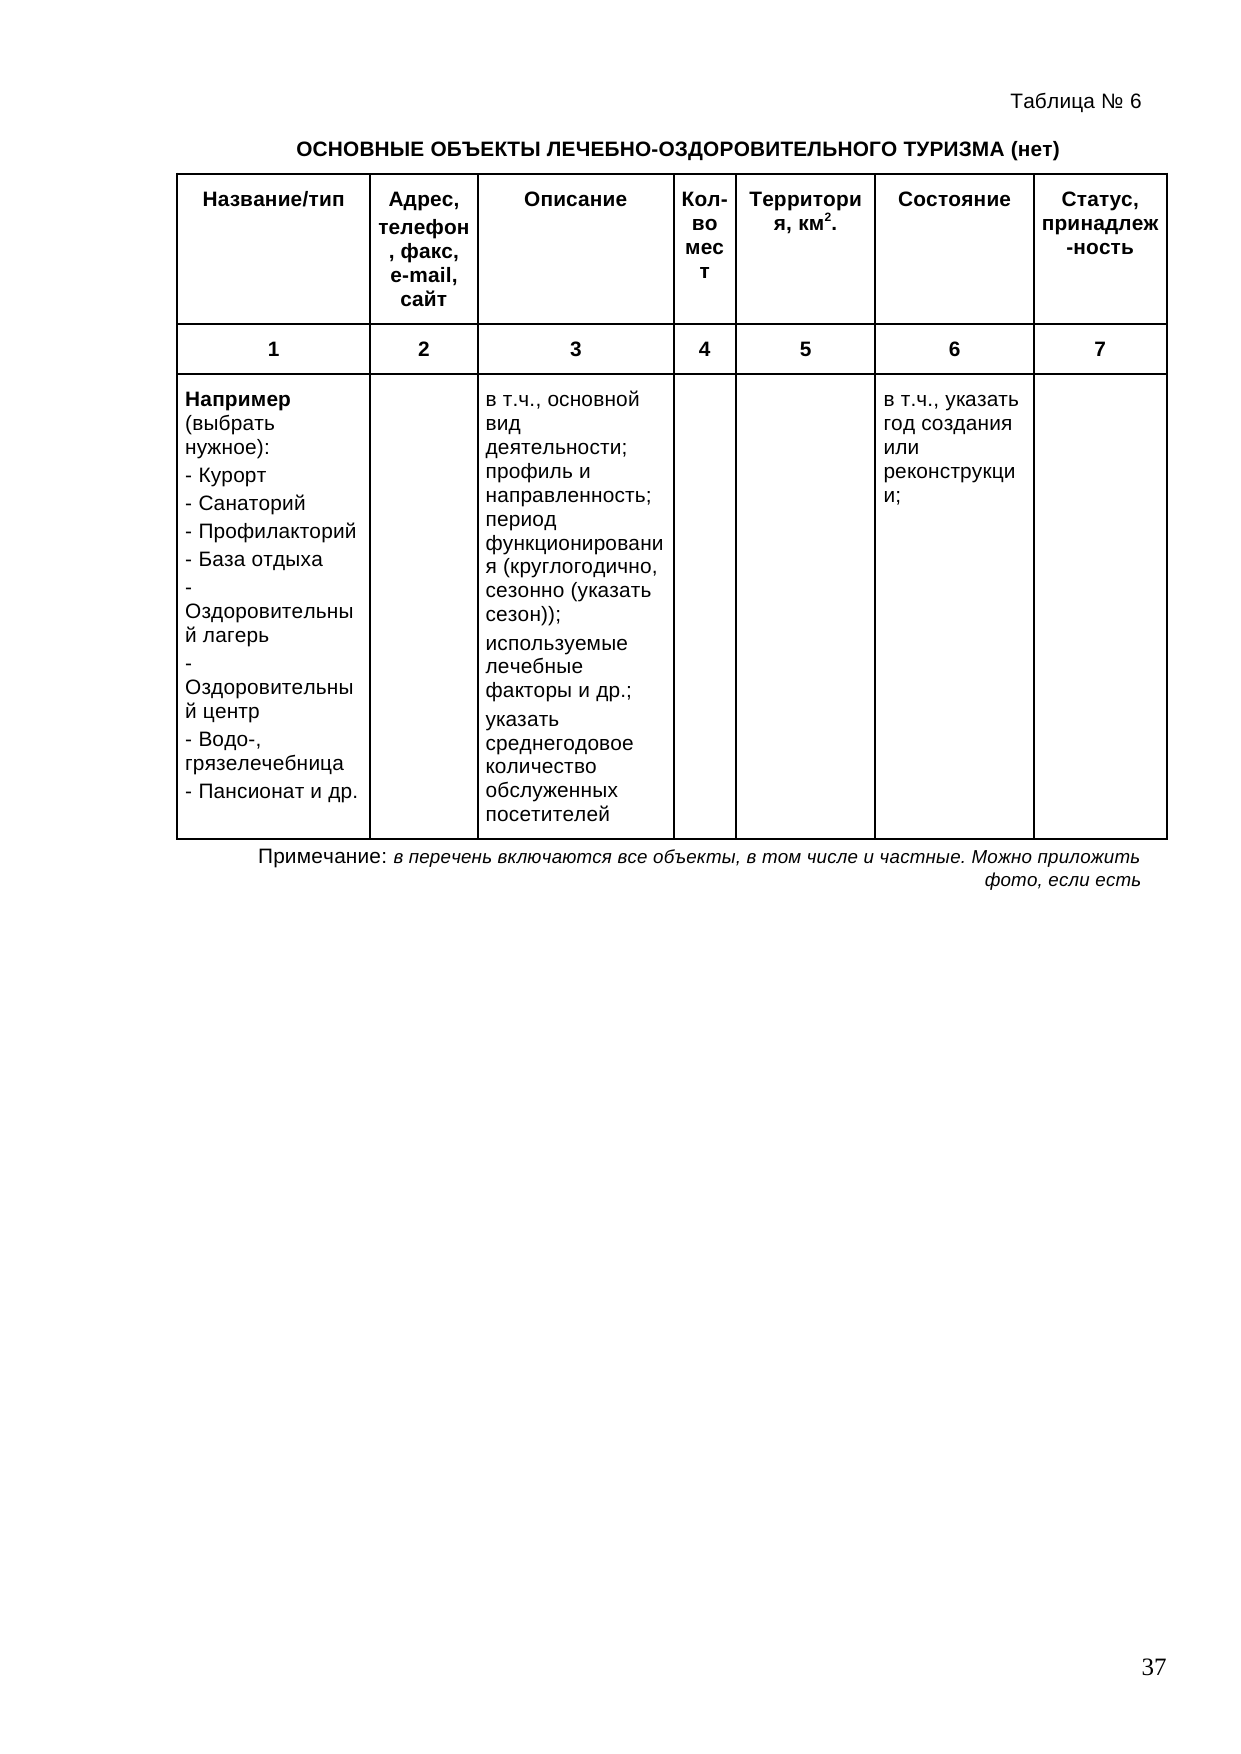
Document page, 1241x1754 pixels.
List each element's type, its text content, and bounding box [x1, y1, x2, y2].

table_cell в т.ч., указать год создания или реконструкции; [876, 375, 1033, 838]
table_cell 1 [178, 325, 369, 372]
table_header Кол-во мест [675, 175, 735, 322]
table_cell 6 [876, 325, 1033, 372]
table_cell [1035, 375, 1166, 838]
table_cell в т.ч., основной вид деятельности; профиль и направленность; период функционирования (круглогодично, сезонно (указать сезон)); используемые лечебные факторы и др.; указать среднегодовое количество обслуженных посетителей [479, 375, 673, 838]
table_cell Например (выбрать нужное): - Курорт - Санаторий - Профилакторий - База отдыха - Оздоровительный лагерь - Оздоровительный центр - Водо-, грязелечебница - Пансионат и др. [178, 375, 369, 838]
table_cell [737, 375, 874, 838]
table_header Адрес, телефон, факс, e-mail, сайт [371, 175, 477, 322]
table_header Состояние [876, 175, 1033, 322]
table_header Название/тип [178, 175, 369, 322]
text ОСНОВНЫЕ ОБЪЕКТЫ ЛЕЧЕБНО-ОЗДОРОВИТЕЛЬНОГО ТУРИЗМА (нет) [216, 137, 1141, 161]
text Примечание: в перечень включаются все объекты, в том числе и частные. Можно приложить фото, если естьТаблица № 7 [215, 844, 1141, 890]
text Таблица № 6 [216, 89, 1141, 113]
table_header Статус, принадлеж-ность [1035, 175, 1166, 322]
table_cell 4 [675, 325, 735, 372]
table_cell [675, 375, 735, 838]
table_header Описание [479, 175, 673, 322]
table_cell [371, 375, 477, 838]
table_cell 7 [1035, 325, 1166, 372]
table_cell 5 [737, 325, 874, 372]
table_header Территория, км2. [737, 175, 874, 322]
table_cell 2 [371, 325, 477, 372]
table_cell 3 [479, 325, 673, 372]
